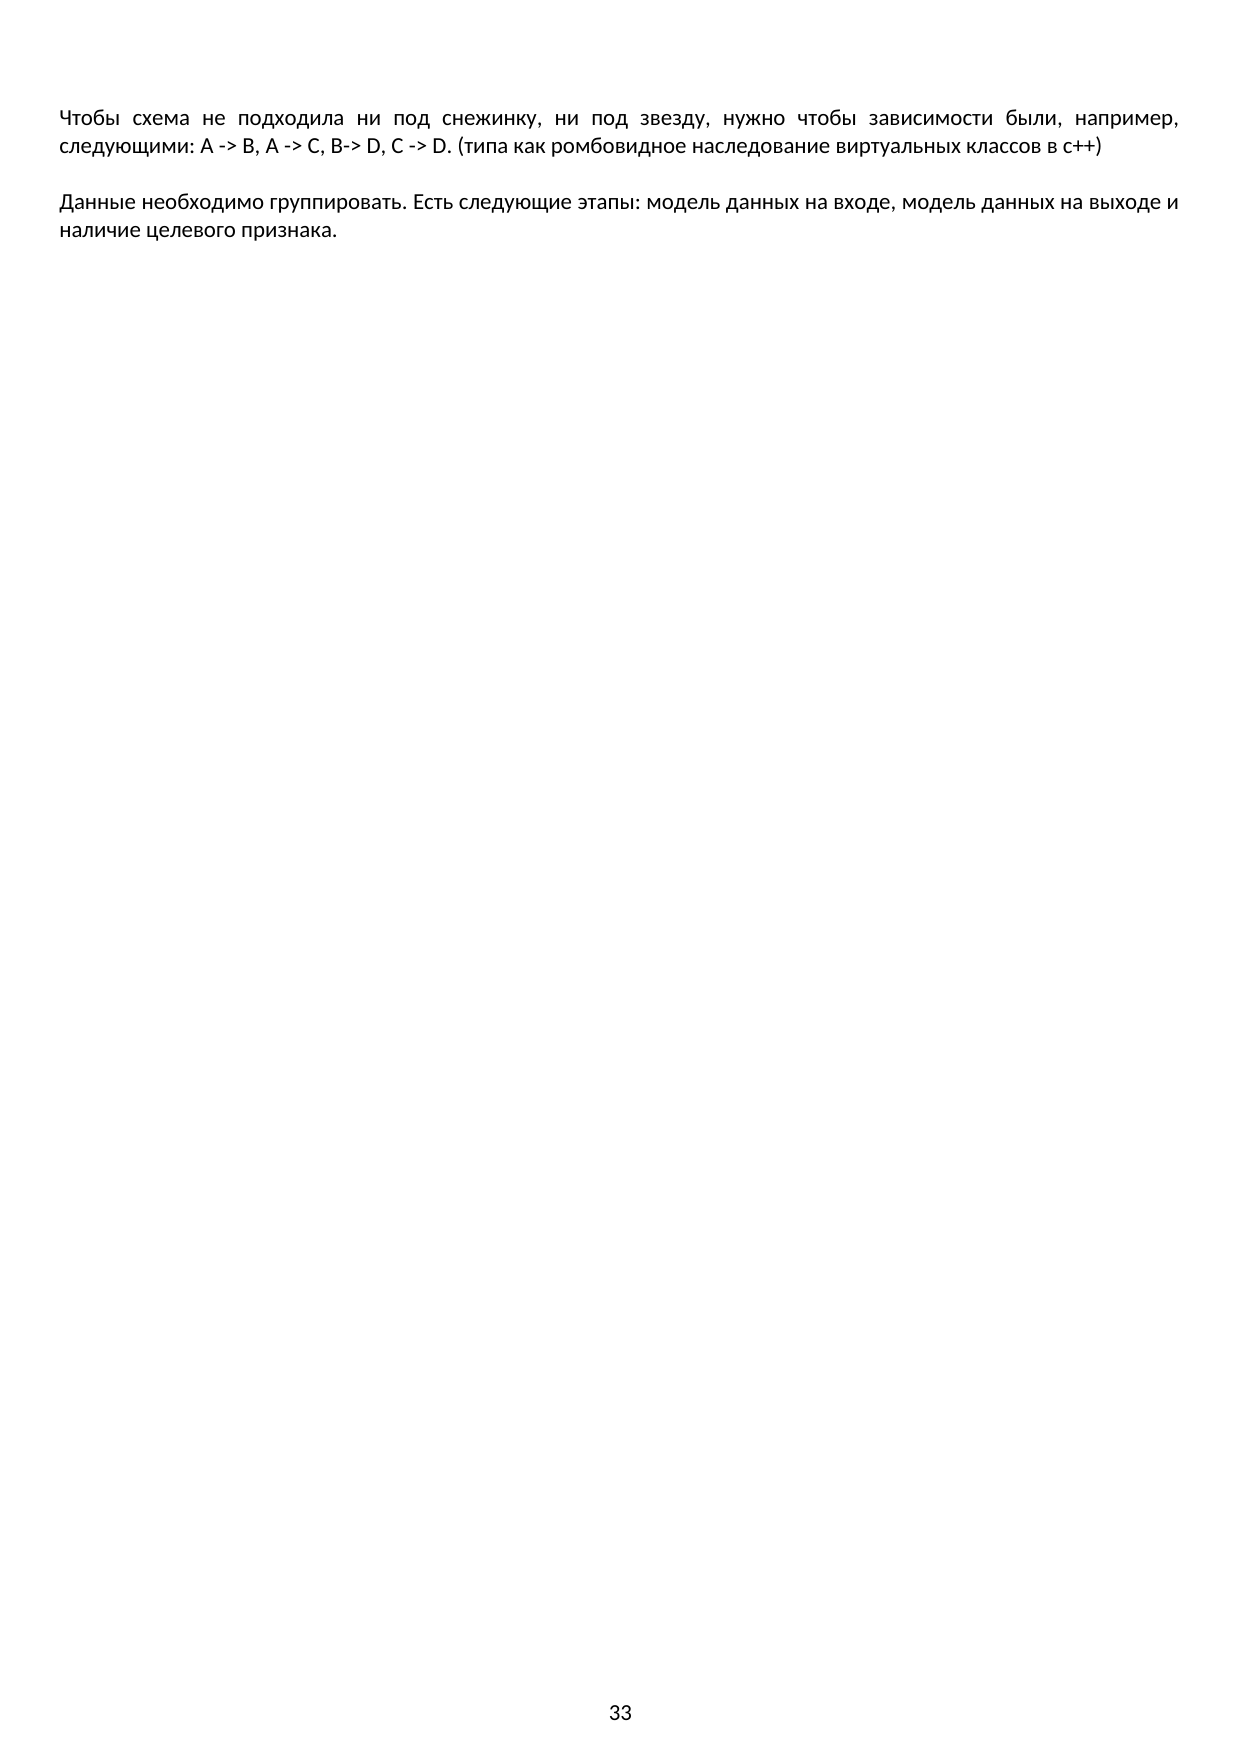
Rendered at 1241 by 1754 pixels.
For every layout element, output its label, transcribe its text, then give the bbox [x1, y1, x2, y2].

text Данные необходимо группировать. Есть следующие этапы: модель данных на входе, модель данных на выходе и наличие целевого признака. [59, 187, 1181, 243]
text Чтобы схема не подходила ни под снежинку, ни под звезду, нужно чтобы зависимости были, например, следующими: A -> B, A -> C, B-> D, C -> D. (типа как ромбовидное наследование виртуальных классов в с++) [59, 103, 1181, 159]
